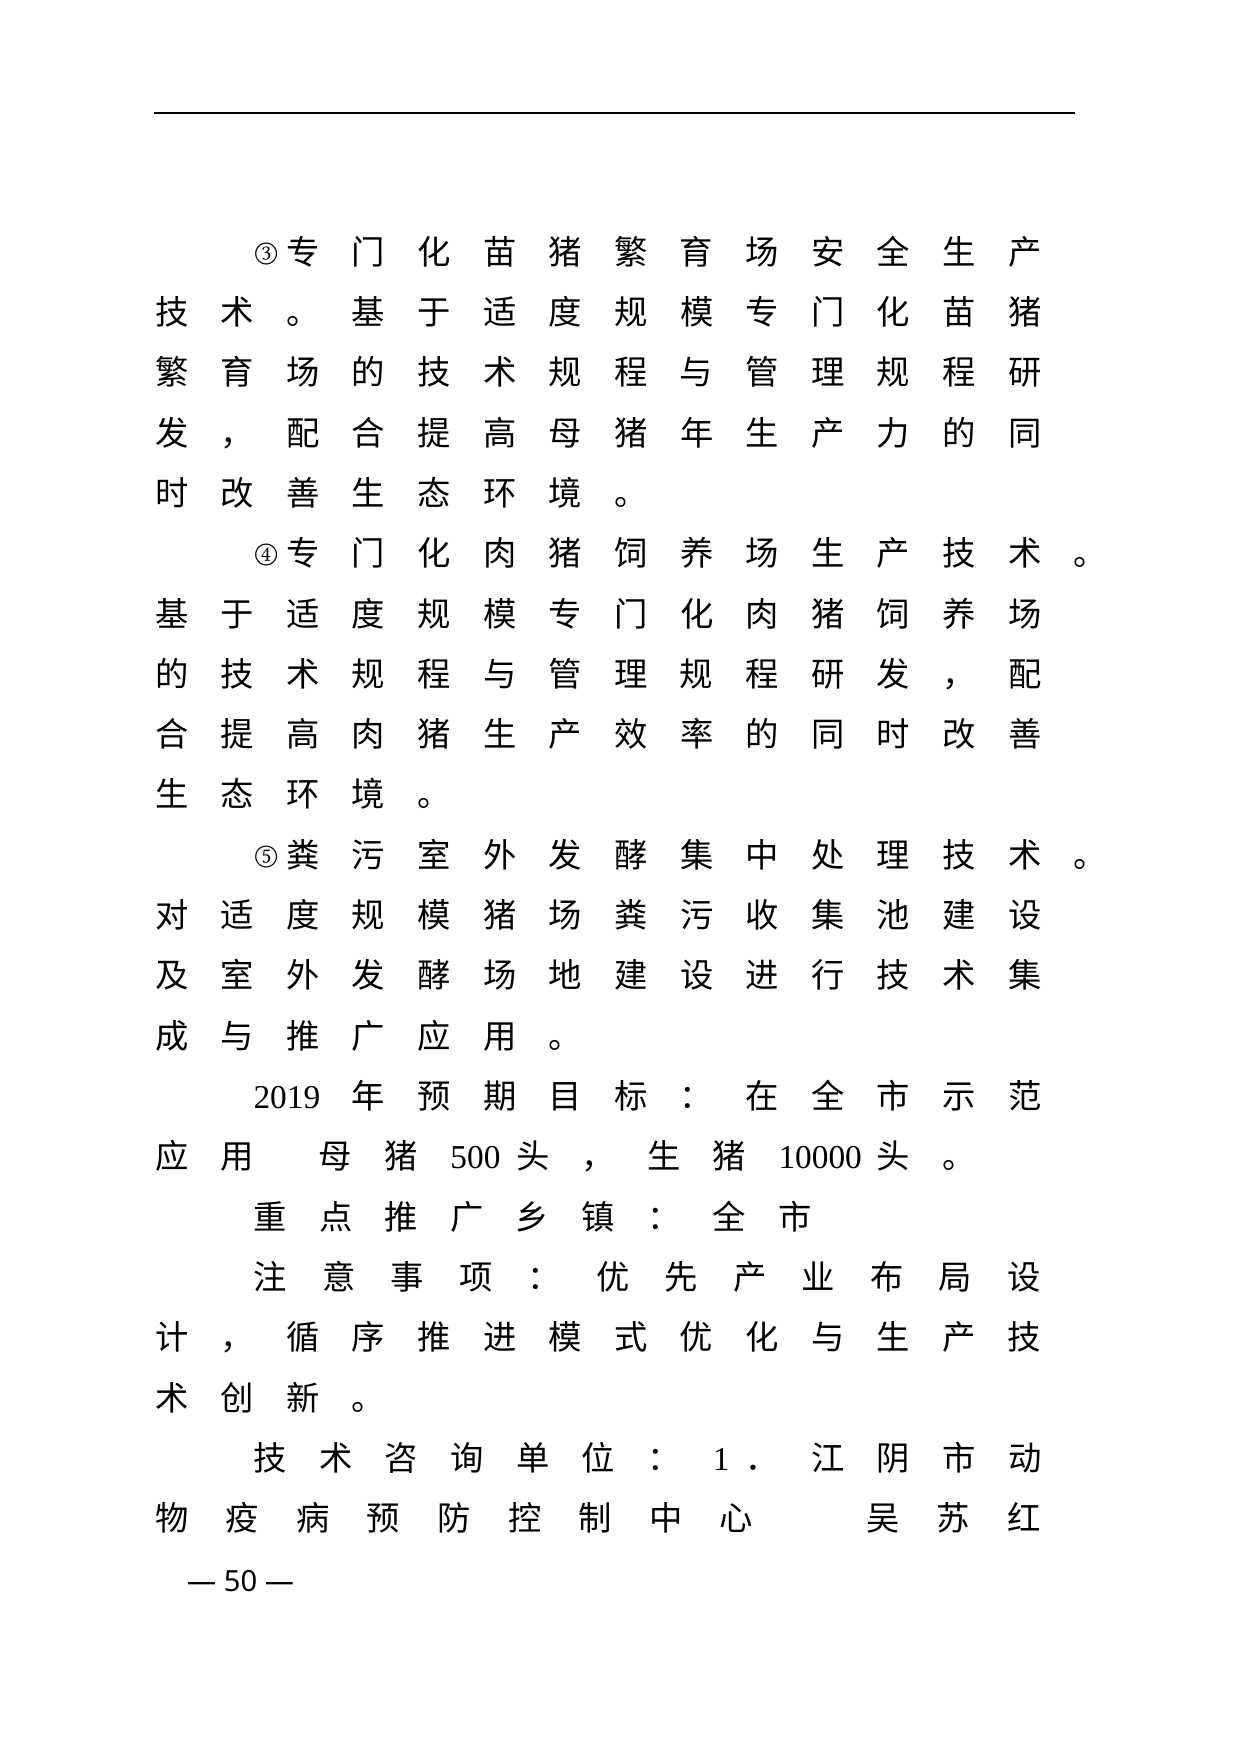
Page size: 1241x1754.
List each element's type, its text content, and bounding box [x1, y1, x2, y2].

text 重点推广乡镇：全市 [155, 1184, 1073, 1245]
text 2019年预期目标：在全市示范应用 母猪500头，生猪10000头。 [155, 1064, 1073, 1184]
text ④专门化肉猪饲养场生产技术。基于适度规模专门化肉猪饲养场的技术规程与管理规程研发，配合提高肉猪生产效率的同时改善生态环境。 [155, 521, 1073, 822]
text 技术咨询单位：1．江阴市动物疫病预防控制中心 吴苏红 0510-86862287 [155, 1426, 1073, 1546]
text ⑤粪污室外发酵集中处理技术。对适度规模猪场粪污收集池建设及室外发酵场地建设进行技术集成与推广应用。 [155, 822, 1073, 1064]
text ③专门化苗猪繁育场安全生产技术。基于适度规模专门化苗猪繁育场的技术规程与管理规程研发，配合提高母猪年生产力的同时改善生态环境。 [155, 219, 1073, 521]
text 注意事项：优先产业布局设计，循序推进模式优化与生产技术创新。 [155, 1245, 1073, 1426]
